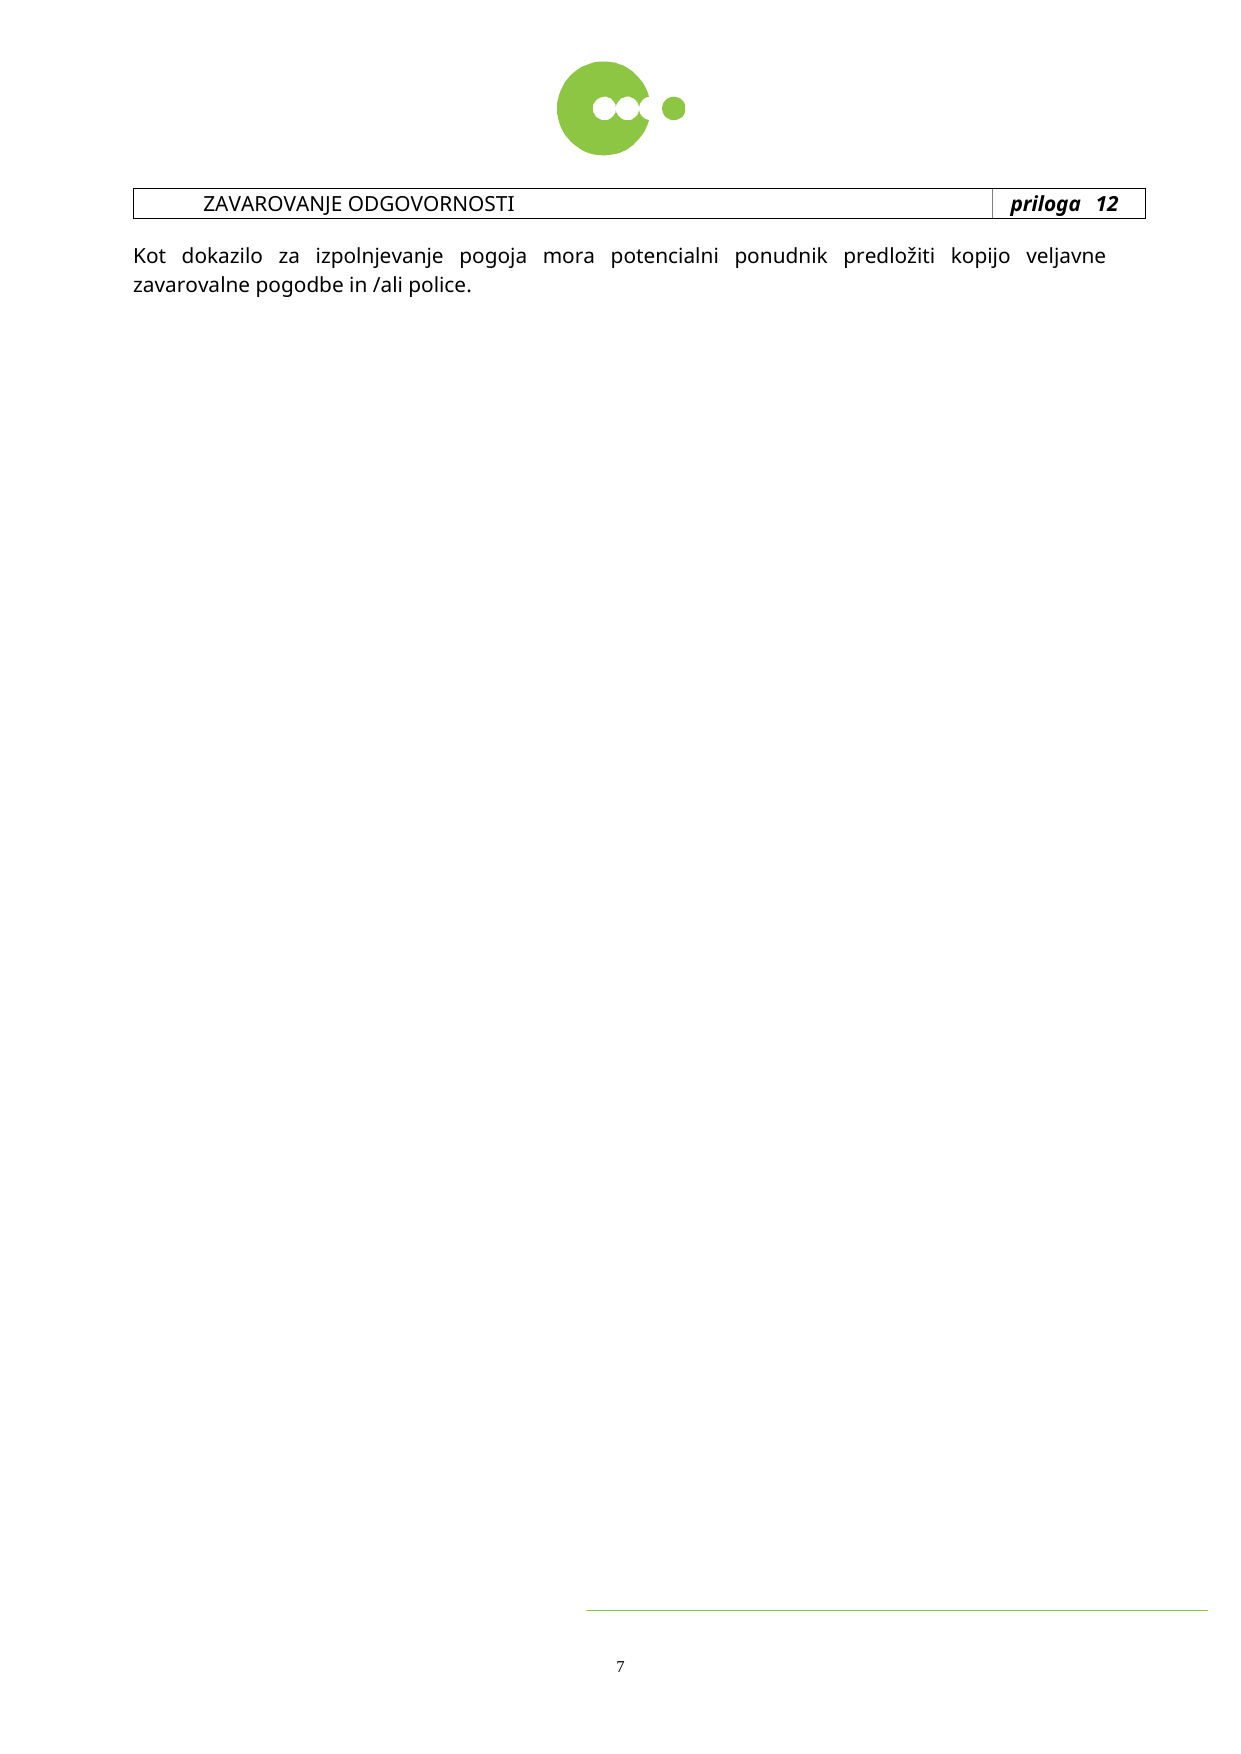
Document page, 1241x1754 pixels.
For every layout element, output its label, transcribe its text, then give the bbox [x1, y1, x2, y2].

table_header ZAVAROVANJE ODGOVORNOSTI [196, 189, 992, 218]
table_header priloga [993, 189, 1088, 218]
table_header 12 [1088, 189, 1145, 218]
table_header [134, 189, 196, 218]
text Kot dokazilo za izpolnjevanje pogoja mora potencialni ponudnik predložiti kopijo veljavne zavarovalne pogodbe in /ali police. [133, 241, 1107, 298]
